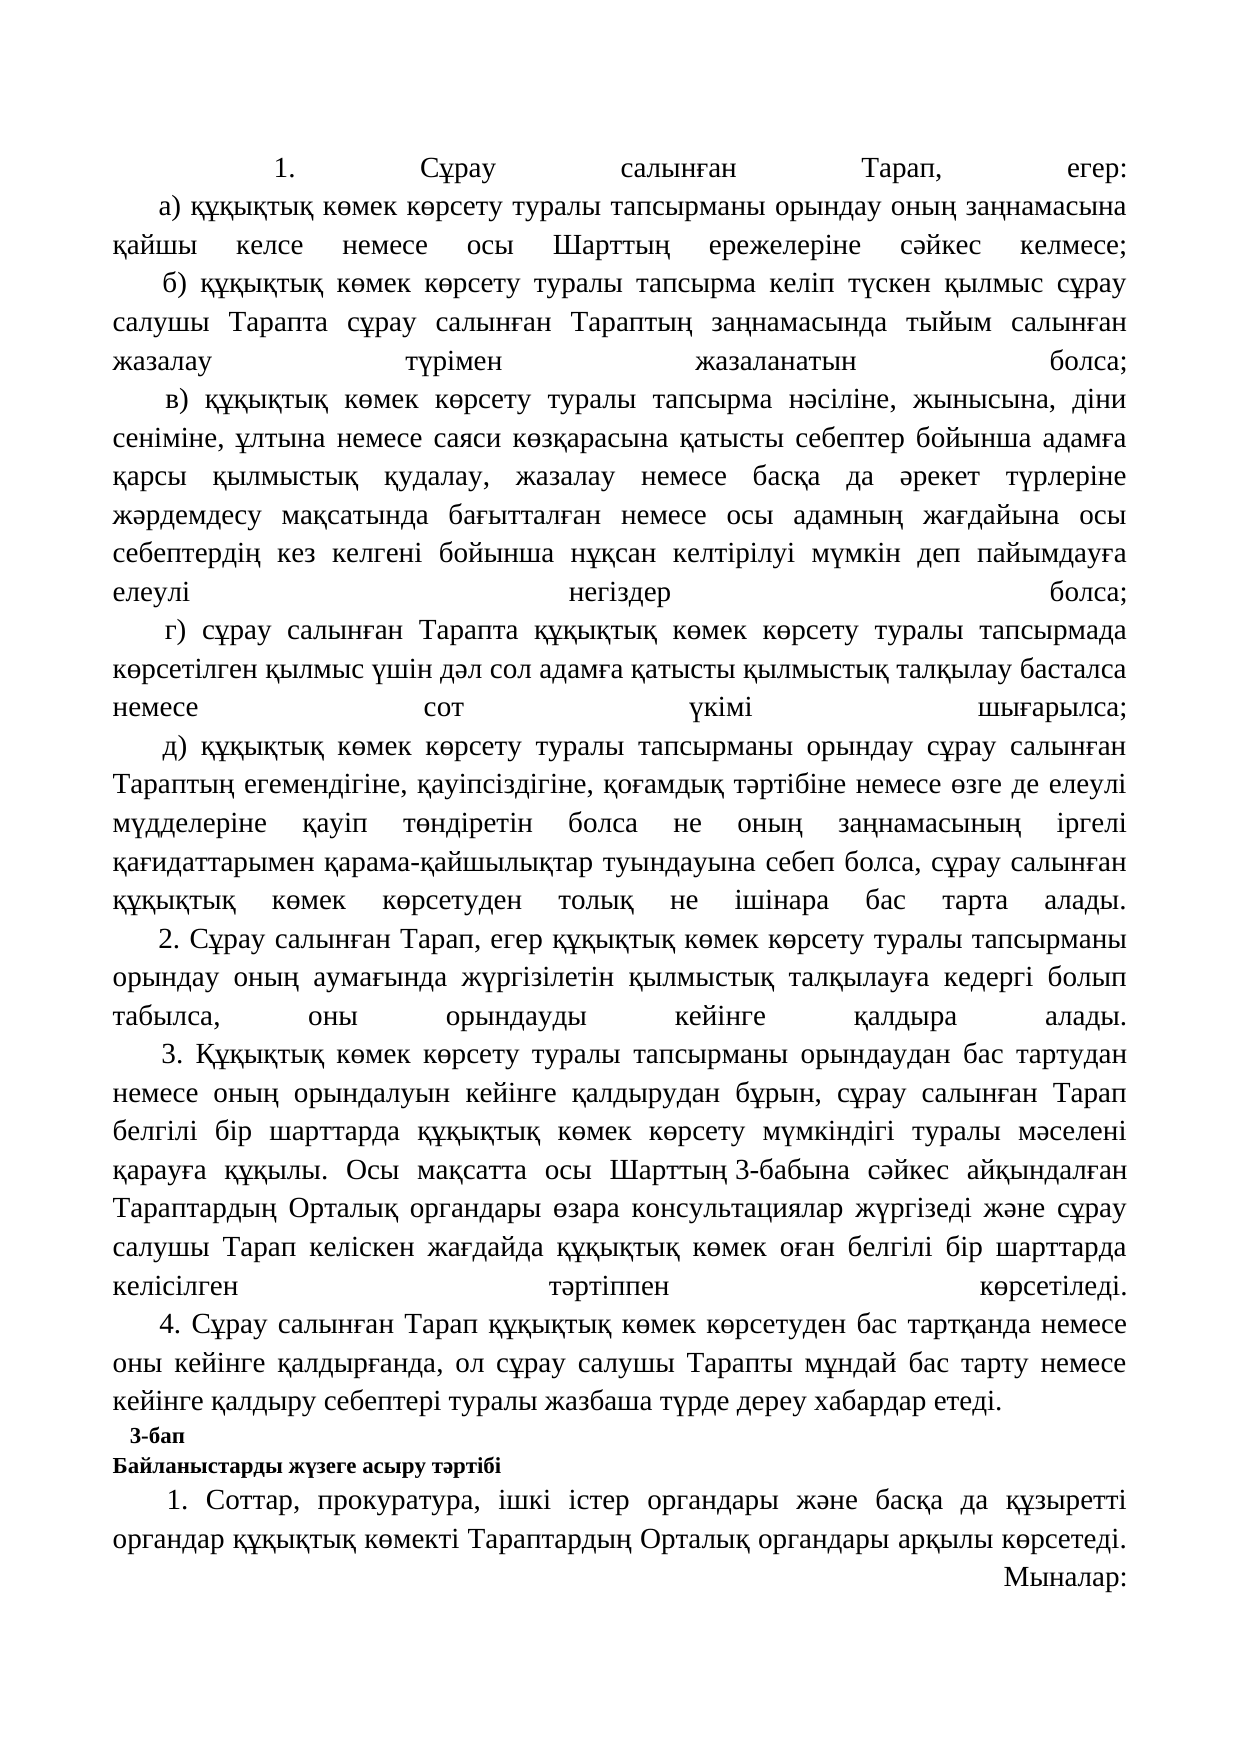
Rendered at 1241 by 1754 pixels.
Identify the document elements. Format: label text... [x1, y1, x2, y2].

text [112, 1482, 1128, 1593]
text 3-бап Байланыстарды жүзеге асыру тәртібі [112, 1422, 1128, 1478]
text 1. Сұрау салынған Тарап, егер: а) құқықтық көмек көрсету туралы тапсырманы орындау оның заңнамасына қайшы келсе немесе осы Шарттың ережелеріне сәйкес келмесе; б) құқықтық көмек көрсету туралы тапсырма келіп түскен қылмыс сұрау салушы Тарапта сұрау салынған Тараптың заңнамасында тыйым салынған жазалау түрімен жазаланатын болса; в) құқықтық көмек көрсету туралы тапсырма нәсіліне, жынысына, діни сеніміне, ұлтына немесе саяси көзқарасына қатысты себептер бойынша адамға қарсы қылмыстық қудалау, жазалау немесе басқа да әрекет түрлеріне жәрдемдесу мақсатында бағытталған немесе осы адамның жағдайына осы себептердің кез келгені бойынша нұқсан келтірілуі мүмкін деп пайымдауға елеулі негіздер болса; г) сұрау салынған Тарапта құқықтық көмек көрсету туралы тапсырмада көрсетілген қылмыс үшін дәл сол адамға қатысты қылмыстық талқылау басталса немесе сот үкімі шығарылса; д) құқықтық көмек көрсету туралы тапсырманы орындау сұрау салынған Тараптың егемендігіне, қауіпсіздігіне, қоғамдық тәртібіне немесе өзге де елеулі мүдделеріне қауіп төндіретін болса не оның заңнамасының іргелі қағидаттарымен қарама-қайшылықтар туындауына себеп болса, сұрау салынған құқықтық көмек көрсетуден толық не ішінара бас тарта алады. 2. Сұрау салынған Тарап, егер құқықтық көмек көрсету туралы тапсырманы орындау оның аумағында жүргізілетін қылмыстық талқылауға кедергі болып табылса, оны орындауды кейінге қалдыра алады. 3. Құқықтық көмек көрсету туралы тапсырманы орындаудан бас тартудан немесе оның орындалуын кейінге қалдырудан бұрын, сұрау салынған Тарап белгілі бір шарттарда құқықтық көмек көрсету мүмкіндігі туралы мәселені қарауға құқылы. Осы мақсатта осы Шарттың 3-бабына сәйкес айқындалған Тараптардың Орталық органдары өзара консультациялар жүргізеді және сұрау салушы Тарап келіскен жағдайда құқықтық көмек оған белгілі бір шарттарда келісілген тәртіппен көрсетіледі. 4. Сұрау салынған Тарап құқықтық көмек көрсетуден бас тартқанда немесе оны кейінге қалдырғанда, ол сұрау салушы Тарапты мұндай бас тарту немесе кейінге қалдыру себептері туралы жазбаша түрде дереу хабардар етеді. [112, 150, 1128, 1417]
